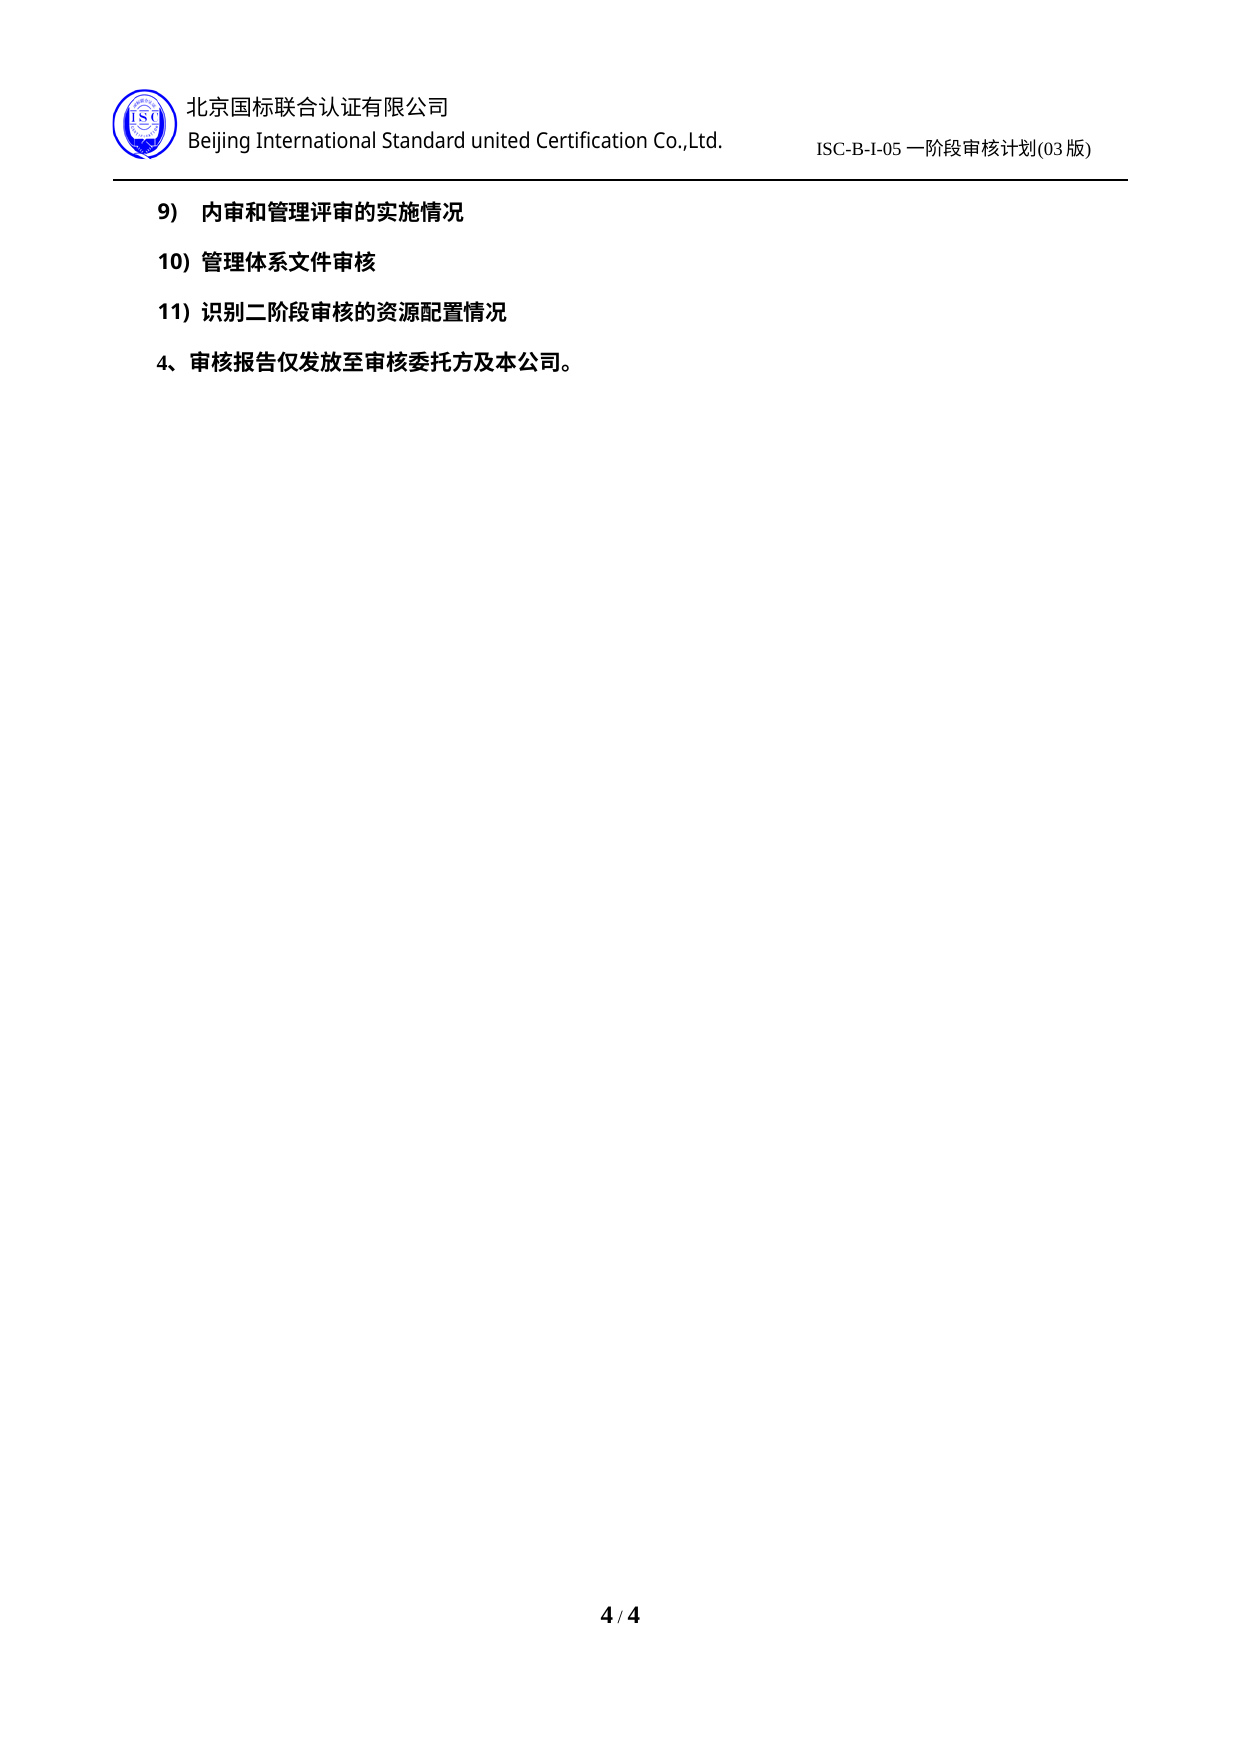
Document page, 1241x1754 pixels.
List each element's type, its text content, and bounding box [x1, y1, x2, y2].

list 内审和管理评审的实施情况 [157, 194, 1128, 228]
list 管理体系文件审核 [157, 244, 1128, 278]
picture [112, 89, 180, 158]
list 识别二阶段审核的资源配置情况 [157, 294, 1128, 328]
text 4、审核报告仅发放至审核委托方及本公司。 [112, 344, 1128, 378]
